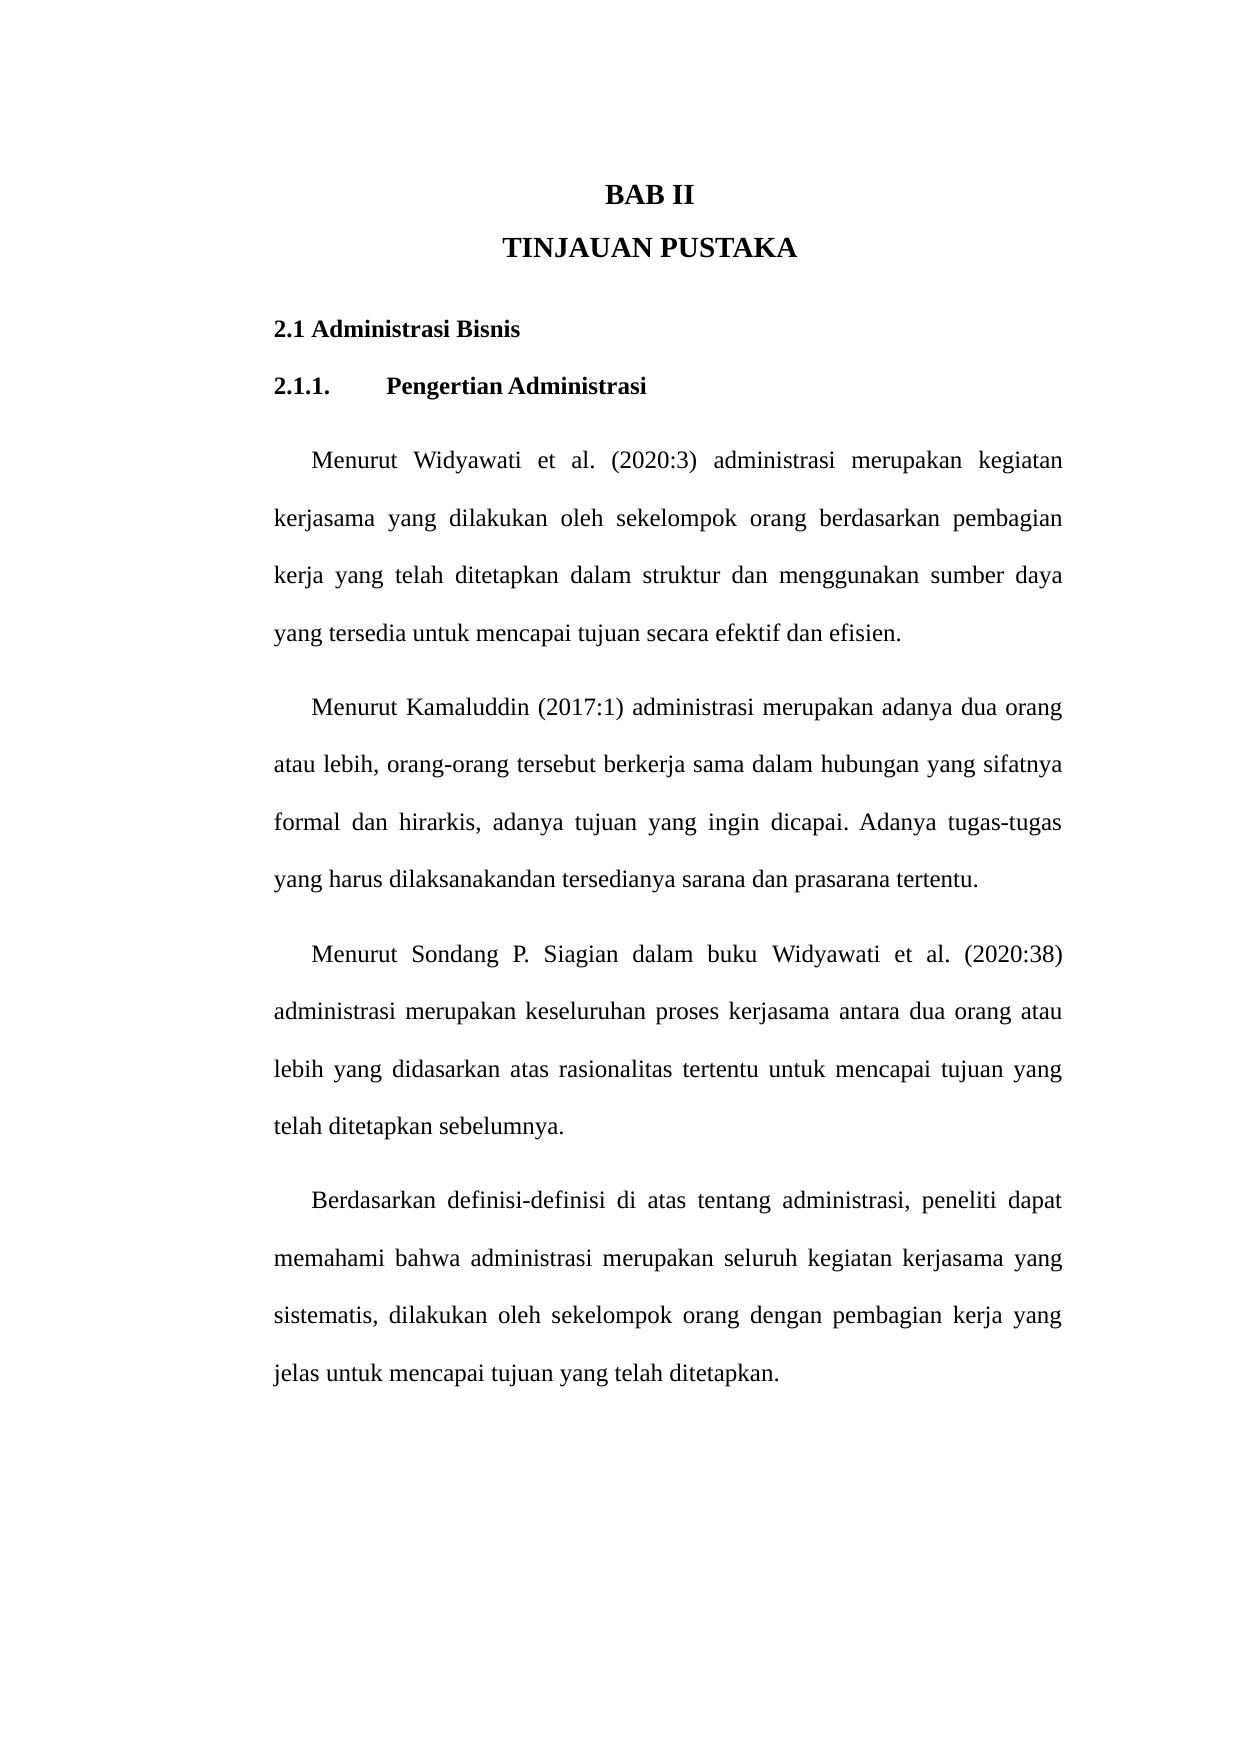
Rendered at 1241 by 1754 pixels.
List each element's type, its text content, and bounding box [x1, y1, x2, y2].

text Menurut Widyawati et al. (2020:3) administrasi merupakan kegiatan kerjasama yang dilakukan oleh sekelompok orang berdasarkan pembagian kerja yang telah ditetapkan dalam struktur dan menggunakan sumber daya yang tersedia untuk mencapai tujuan secara efektif dan efisien. [274, 445, 1063, 647]
text TINJAUAN PUSTAKA [236, 230, 1063, 263]
text Berdasarkan definisi-definisi di atas tentang administrasi, peneliti dapat memahami bahwa administrasi merupakan seluruh kegiatan kerjasama yang sistematis, dilakukan oleh sekelompok orang dengan pembagian kerja yang jelas untuk mencapai tujuan yang telah ditetapkan. [274, 1185, 1063, 1387]
text Menurut Kamaluddin (2017:1) administrasi merupakan adanya dua orang atau lebih, orang-orang tersebut berkerja sama dalam hubungan yang sifatnya formal dan hirarkis, adanya tujuan yang ingin dicapai. Adanya tugas-tugas yang harus dilaksanakandan tersedianya sarana dan prasarana tertentu. [274, 692, 1063, 893]
text Menurut Sondang P. Siagian dalam buku Widyawati et al. (2020:38) administrasi merupakan keseluruhan proses kerjasama antara dua orang atau lebih yang didasarkan atas rasionalitas tertentu untuk mencapai tujuan yang telah ditetapkan sebelumnya. [274, 939, 1063, 1140]
list Administrasi Bisnis [274, 314, 1063, 342]
list Pengertian Administrasi [274, 371, 1063, 400]
text BAB II [236, 177, 1063, 211]
